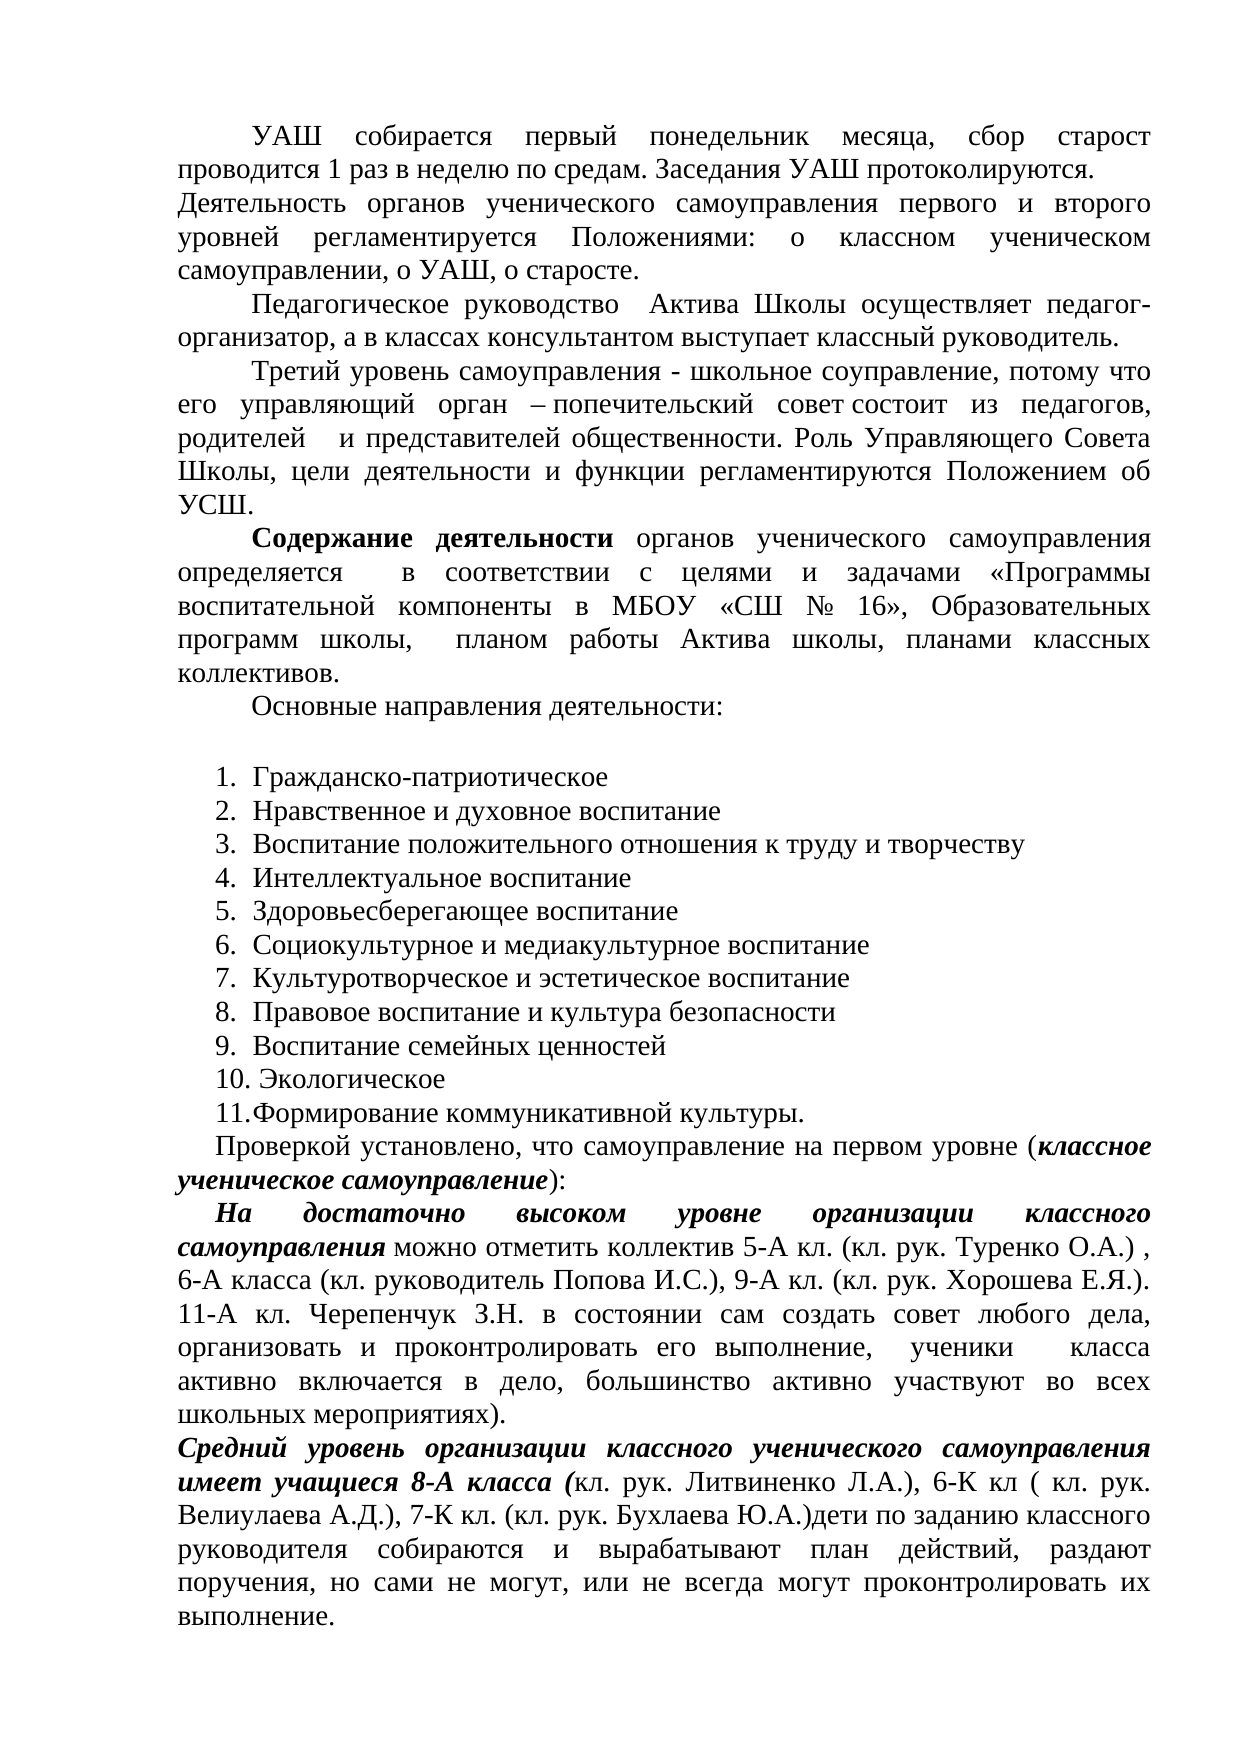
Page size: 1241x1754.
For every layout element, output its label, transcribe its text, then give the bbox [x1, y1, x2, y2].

list Культуротворческое и эстетическое воспитание [215, 961, 1152, 994]
text Проверкой установлено, что самоуправление на первом уровне (классное ученическое самоуправление): [177, 1128, 1152, 1195]
list Социокультурное и медиакультурное воспитание [215, 927, 1152, 961]
list Правовое воспитание и культура безопасности [215, 994, 1152, 1028]
list Здоровьесберегающее воспитание [215, 893, 1152, 927]
list Воспитание семейных ценностей [215, 1028, 1152, 1061]
list Интеллектуальное воспитание [215, 860, 1152, 893]
text Средний уровень организации классного ученического самоуправления имеет учащиеся 8-А класса (кл. рук. Литвиненко Л.А.), 6-К кл ( кл. рук. Велиулаева А.Д.), 7-К кл. (кл. рук. Бухлаева Ю.А.)дети по заданию классного руководителя собираются и вырабатывают план действий, раздают поручения, но сами не могут, или не всегда могут проконтролировать их выполнение. [177, 1430, 1152, 1631]
list Гражданско-патриотическое [215, 759, 1152, 793]
list Формирование коммуникативной культуры. [215, 1095, 1152, 1128]
text На достаточно высоком уровне организации классного самоуправления можно отметить коллектив 5-А кл. (кл. рук. Туренко О.А.) , 6-А класса (кл. руководитель Попова И.С.), 9-А кл. (кл. рук. Хорошева Е.Я.). 11-А кл. Черепенчук З.Н. в состоянии сам создать совет любого дела, организовать и проконтролировать его выполнение, ученики класса активно включается в дело, большинство активно участвуют во всех школьных мероприятиях). [177, 1195, 1152, 1430]
text Деятельность органов ученического самоуправления первого и второго уровней регламентируется Положениями: о классном ученическом самоуправлении, о УАШ, о старосте. Педагогическое руководство Актива Школы осуществляет педагог-организатор, а в классах консультантом выступает классный руководитель. Третий уровень самоуправления - школьное соуправление, потому что его управляющий орган – попечительский совет состоит из педагогов, родителей и представителей общественности. Роль Управляющего Совета Школы, цели деятельности и функции регламентируются Положением об УСШ. Содержание деятельности органов ученического самоуправления определяется в соответствии с целями и задачами «Программы воспитательной компоненты в МБОУ «СШ № 16», Образовательных программ школы, планом работы Актива школы, планами классных коллективов. Основные направления деятельности: [177, 185, 1152, 722]
text УАШ собирается первый понедельник месяца, сбор старост проводится 1 раз в неделю по средам. Заседания УАШ протоколируются. [177, 118, 1152, 185]
list Воспитание положительного отношения к труду и творчеству [215, 826, 1152, 860]
list Экологическое [215, 1061, 1152, 1095]
list Нравственное и духовное воспитание [215, 793, 1152, 826]
